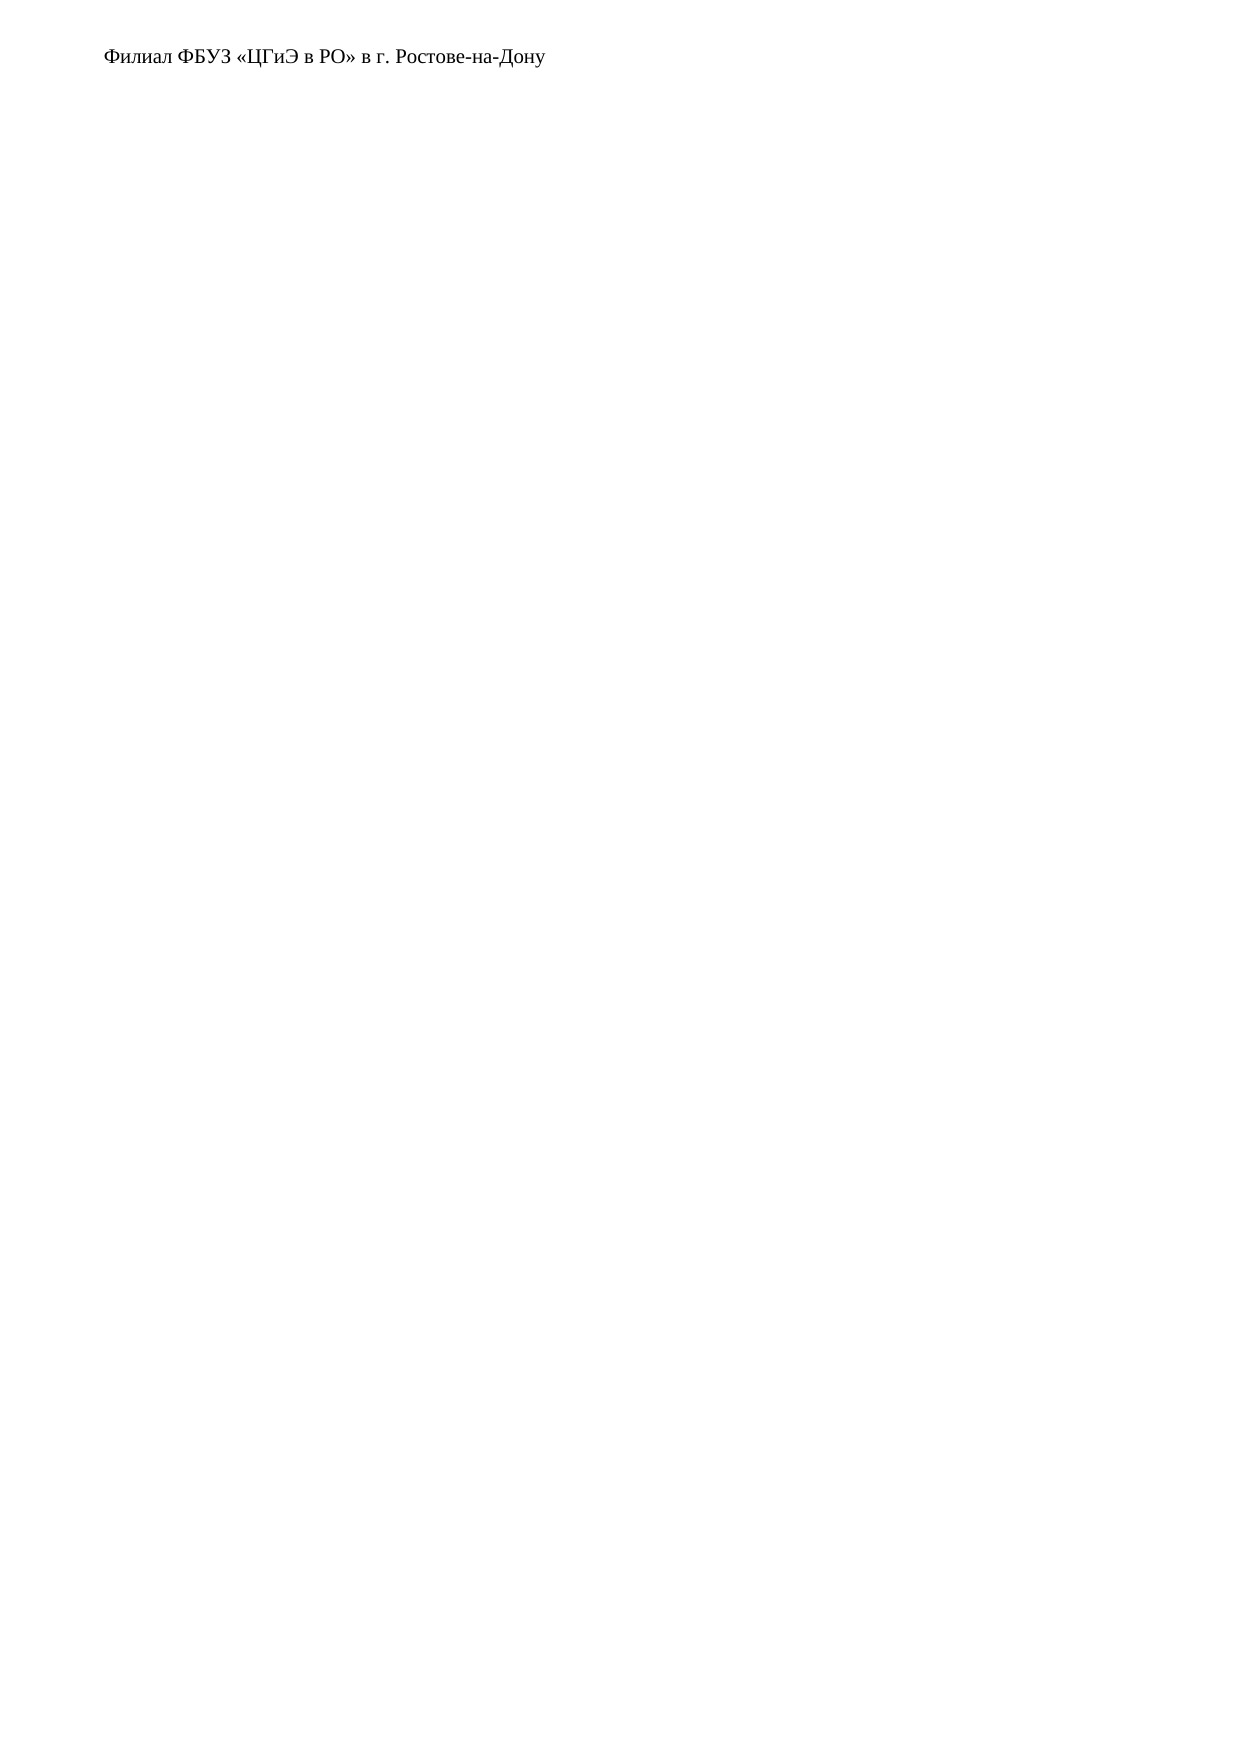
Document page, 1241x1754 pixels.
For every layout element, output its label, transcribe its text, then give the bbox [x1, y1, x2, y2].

text Филиал ФБУЗ «ЦГиЭ в РО» в г. Ростове-на-Дону [103, 44, 1167, 68]
